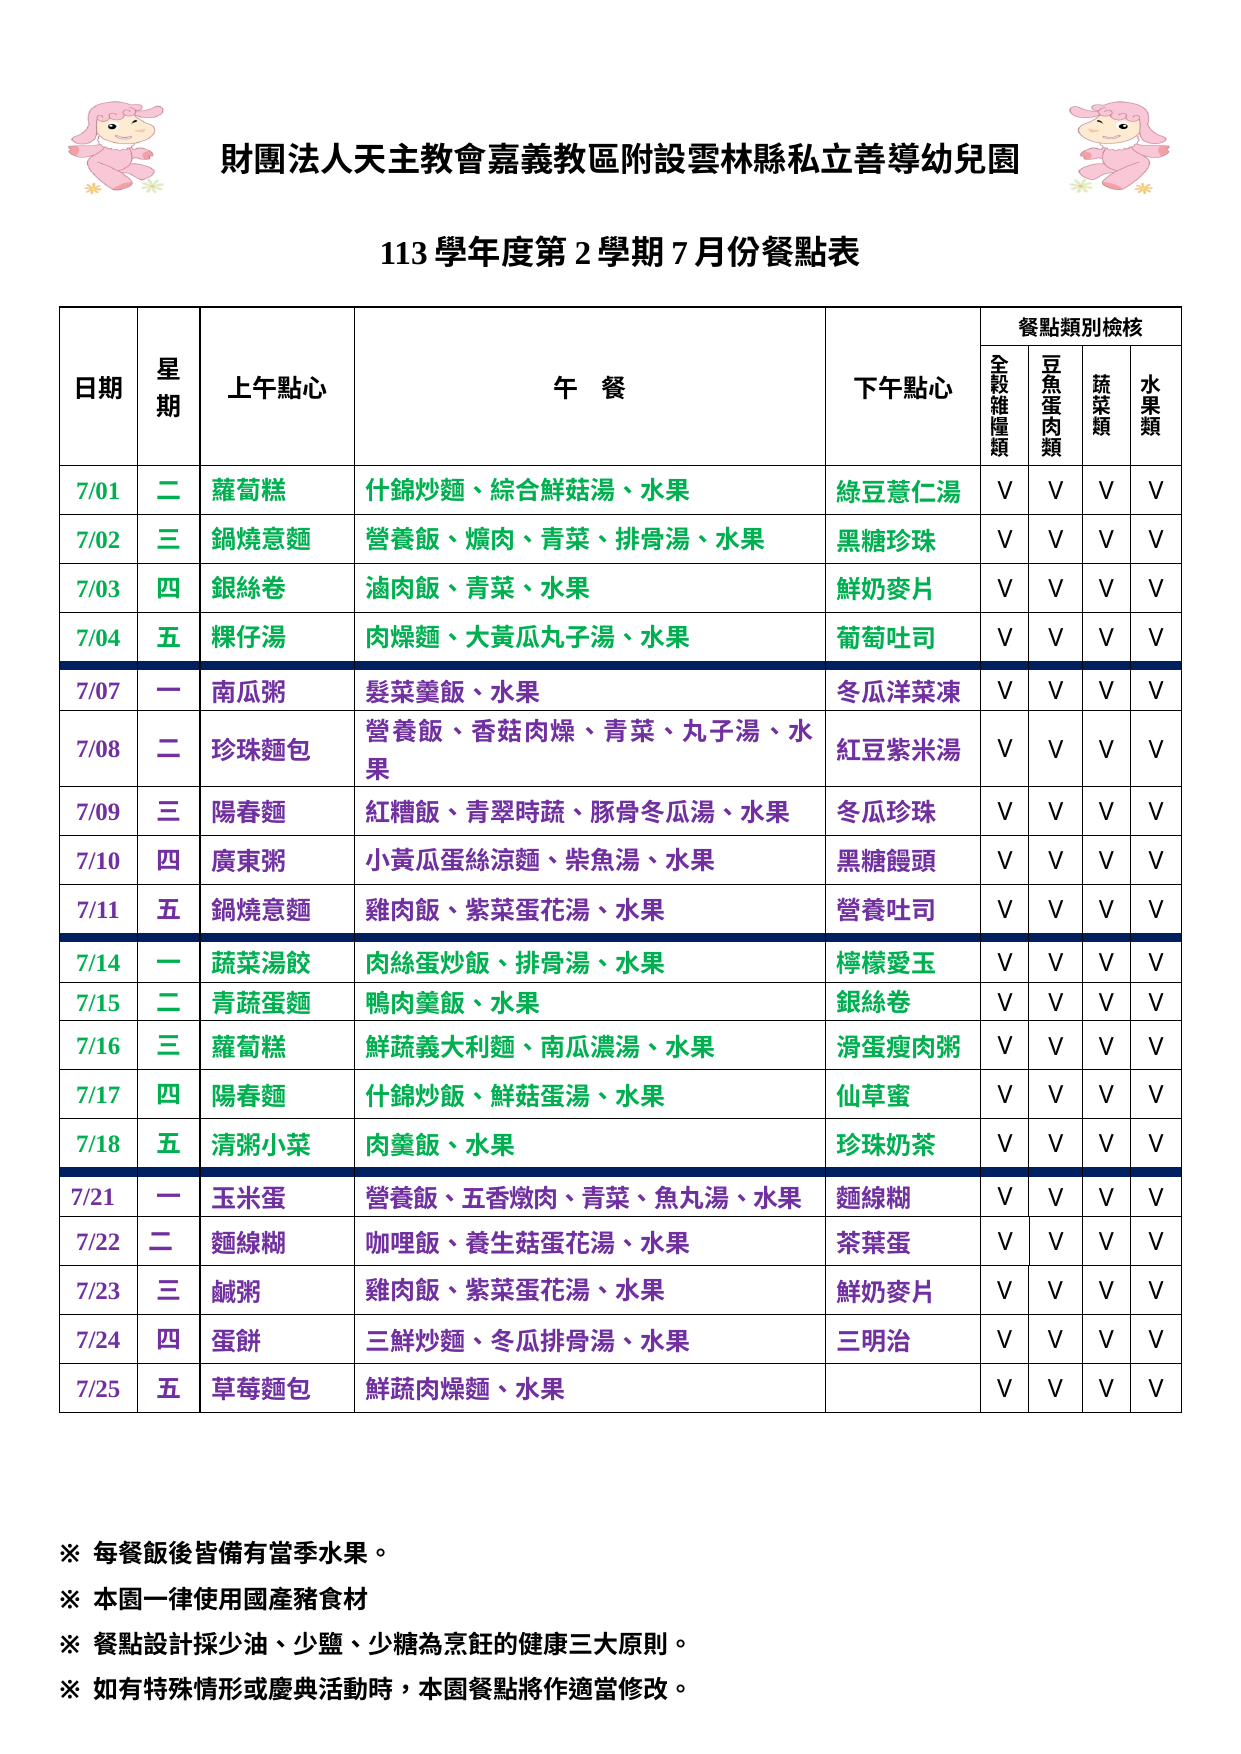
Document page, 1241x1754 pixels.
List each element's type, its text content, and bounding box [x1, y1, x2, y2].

table_cell V [1029, 983, 1082, 1020]
table_cell V [981, 515, 1028, 563]
table_cell 三鮮炒麵、冬瓜排骨湯、水果 [355, 1315, 825, 1363]
table_cell 三 [138, 515, 199, 563]
table_cell 葡萄吐司 [826, 613, 980, 661]
table_cell 二 [138, 1217, 199, 1265]
table_cell V [981, 466, 1028, 514]
table_cell V [1029, 1364, 1082, 1412]
table_cell 茶葉蛋 [826, 1217, 980, 1265]
table_cell V [981, 1070, 1028, 1118]
table_cell 鍋燒意麵 [201, 885, 354, 933]
table_cell 二 [138, 711, 199, 786]
table_cell 黑糖珍珠 [826, 515, 980, 563]
table_cell V [1083, 1021, 1130, 1069]
table_cell 肉燥麵、大黃瓜丸子湯、水果 [355, 613, 825, 661]
table_cell V [1029, 787, 1082, 835]
table_cell 陽春麵 [201, 1070, 354, 1118]
table_cell 咖哩飯、養生菇蛋花湯、水果 [355, 1217, 825, 1265]
table_cell [826, 1364, 980, 1412]
table_cell V [1030, 1217, 1082, 1265]
table_cell 四 [138, 564, 199, 612]
table_cell 蘿蔔糕 [201, 466, 354, 514]
text 財團法人天主教會嘉義教區附設雲林縣私立善導幼兒園 [170, 119, 1062, 194]
table_cell 麵線糊 [826, 1177, 980, 1216]
table_cell 銀絲卷 [201, 564, 354, 612]
table_cell V [1029, 515, 1082, 563]
table_cell 陽春麵 [201, 787, 354, 835]
table_cell 蔬菜湯餃 [201, 942, 354, 982]
text 113學年度第2學期7月份餐點表 [59, 213, 1181, 288]
table_cell V [981, 983, 1028, 1020]
table_cell V [1083, 885, 1130, 933]
table_cell V [1029, 1070, 1082, 1118]
table_cell 一 [138, 670, 199, 710]
table_cell 銀絲卷 [826, 983, 980, 1020]
table_cell 二 [138, 466, 199, 514]
text ※ 每餐飯後皆備有當季水果。 [59, 1533, 1181, 1571]
table_cell V [1083, 670, 1130, 710]
table_header 日期 [60, 308, 137, 465]
table_cell 四 [138, 836, 199, 884]
table_cell V [981, 1315, 1028, 1363]
table_cell V [981, 942, 1028, 982]
table_header 餐點類別檢核 [981, 308, 1181, 345]
table_cell 五 [138, 1364, 199, 1412]
table_cell 仙草蜜 [826, 1070, 980, 1118]
table_cell V [1029, 1021, 1082, 1069]
table_cell 珍珠麵包 [201, 711, 354, 786]
table_cell 鴨肉羹飯、水果 [355, 983, 825, 1020]
table_cell 南瓜粥 [201, 670, 354, 710]
table_cell V [1131, 942, 1181, 982]
table_cell 雞肉飯、紫菜蛋花湯、水果 [355, 885, 825, 933]
table_cell V [981, 885, 1028, 933]
table_cell V [1029, 711, 1082, 786]
table_cell V [1083, 1315, 1130, 1363]
table_cell V [1131, 1315, 1181, 1363]
table_cell 什錦炒麵、綜合鮮菇湯、水果 [355, 466, 825, 514]
table_cell 蔬菜類 [1083, 346, 1130, 465]
table_cell 水果類 [1131, 346, 1181, 465]
table_header 星期 [138, 308, 199, 465]
table_cell V [981, 1177, 1028, 1216]
table_cell 肉羹飯、水果 [355, 1119, 825, 1167]
table_cell V [1131, 983, 1181, 1020]
table_cell 清粥小菜 [201, 1119, 354, 1167]
table_header 午 餐 [355, 308, 825, 465]
text ※ 如有特殊情形或慶典活動時，本園餐點將作適當修改。 [59, 1669, 1181, 1707]
table_cell 7/21 [60, 1177, 137, 1216]
table_cell V [1131, 1177, 1181, 1216]
table_cell V [1083, 1070, 1130, 1118]
table_cell V [1029, 670, 1082, 710]
table_cell V [1083, 836, 1130, 884]
table_cell V [1131, 1021, 1181, 1069]
table_cell 小黃瓜蛋絲涼麵、柴魚湯、水果 [355, 836, 825, 884]
table_cell 五 [138, 613, 199, 661]
table_cell 鹹粥 [201, 1266, 354, 1314]
table_cell V [1083, 1266, 1130, 1314]
table_cell 7/18 [60, 1119, 137, 1167]
table_cell 7/10 [60, 836, 137, 884]
table_cell 7/11 [60, 885, 137, 933]
table_cell V [1083, 515, 1130, 563]
table_cell V [981, 1119, 1028, 1167]
table_cell 營養吐司 [826, 885, 980, 933]
table_cell 7/01 [60, 466, 137, 514]
table_cell 紅豆紫米湯 [826, 711, 980, 786]
table_cell V [981, 1364, 1028, 1412]
table_cell 蘿蔔糕 [201, 1021, 354, 1069]
table_cell V [1083, 983, 1130, 1020]
table_cell 豆魚蛋肉類 [1029, 346, 1082, 465]
table_cell 珍珠奶茶 [826, 1119, 980, 1167]
table_header 下午點心 [826, 308, 980, 465]
table_cell V [981, 1217, 1029, 1265]
table_cell 四 [138, 1315, 199, 1363]
table_cell V [981, 787, 1028, 835]
table_cell 7/04 [60, 613, 137, 661]
table_cell 全榖雜糧類 [981, 346, 1028, 465]
table_cell V [1083, 942, 1130, 982]
table_cell 綠豆薏仁湯 [826, 466, 980, 514]
table_cell 髮菜羹飯、水果 [355, 670, 825, 710]
table_cell 鮮蔬肉燥麵、水果 [355, 1364, 825, 1412]
table_cell V [1131, 1070, 1181, 1118]
table_cell V [1131, 836, 1181, 884]
table_cell 紅糟飯、青翠時蔬、豚骨冬瓜湯、水果 [355, 787, 825, 835]
table_cell 五 [138, 1119, 199, 1167]
table_cell 鮮奶麥片 [826, 564, 980, 612]
table_cell V [1083, 787, 1130, 835]
table_cell 三 [138, 1266, 199, 1314]
table_cell V [1029, 1119, 1082, 1167]
table_cell 7/14 [60, 942, 137, 982]
table_cell V [1083, 1364, 1130, 1412]
table_cell 冬瓜洋菜凍 [826, 670, 980, 710]
table_cell V [981, 836, 1028, 884]
table_cell V [981, 613, 1028, 661]
table_cell 二 [138, 983, 199, 1020]
table_cell V [1131, 466, 1181, 514]
table_cell 滑蛋瘦肉粥 [826, 1021, 980, 1069]
table_cell V [1083, 613, 1130, 661]
table_cell 玉米蛋 [201, 1177, 354, 1216]
table_cell 7/03 [60, 564, 137, 612]
table_cell 7/08 [60, 711, 137, 786]
picture [60, 101, 170, 195]
table_cell V [1131, 1364, 1181, 1412]
table_cell 鍋燒意麵 [201, 515, 354, 563]
table_cell V [1131, 885, 1181, 933]
table_cell 青蔬蛋麵 [201, 983, 354, 1020]
table_cell V [1131, 1217, 1181, 1265]
table_cell 什錦炒飯、鮮菇蛋湯、水果 [355, 1070, 825, 1118]
table_cell 檸檬愛玉 [826, 942, 980, 982]
table_cell 三 [138, 787, 199, 835]
table_header 上午點心 [201, 308, 354, 465]
table_cell 雞肉飯、紫菜蛋花湯、水果 [355, 1266, 825, 1314]
table_cell V [1029, 1315, 1082, 1363]
table_cell 滷肉飯、青菜、水果 [355, 564, 825, 612]
table_cell V [1131, 1266, 1181, 1314]
table_cell V [981, 1266, 1028, 1314]
text ※ 餐點設計採少油、少鹽、少糖為烹飪的健康三大原則。 [59, 1624, 1181, 1661]
table_cell V [1083, 1119, 1130, 1167]
table_cell 7/17 [60, 1070, 137, 1118]
table_cell V [981, 1021, 1028, 1069]
text ※ 本園一律使用國產豬食材 [59, 1579, 1181, 1616]
picture [1062, 101, 1178, 195]
table_cell V [1029, 1266, 1082, 1314]
table_cell V [981, 711, 1028, 786]
table_cell 三 [138, 1021, 199, 1069]
table_cell V [1131, 670, 1181, 710]
table_cell 草莓麵包 [201, 1364, 354, 1412]
table_cell 7/09 [60, 787, 137, 835]
table_cell 7/25 [60, 1364, 137, 1412]
table_cell V [1083, 1217, 1130, 1265]
table_cell V [1083, 1177, 1130, 1216]
table_cell 冬瓜珍珠 [826, 787, 980, 835]
table_cell V [1029, 613, 1082, 661]
table_cell V [1131, 613, 1181, 661]
table_cell 肉絲蛋炒飯、排骨湯、水果 [355, 942, 825, 982]
table_cell V [1029, 564, 1082, 612]
table_cell V [1083, 564, 1130, 612]
table_cell 7/15 [60, 983, 137, 1020]
table_cell V [1029, 466, 1082, 514]
table_cell 7/07 [60, 670, 137, 710]
table_cell 三明治 [826, 1315, 980, 1363]
table_cell 五 [138, 885, 199, 933]
table_cell V [1131, 564, 1181, 612]
table_cell 蛋餅 [201, 1315, 354, 1363]
table_cell 7/24 [60, 1315, 137, 1363]
table_cell 鮮蔬義大利麵、南瓜濃湯、水果 [355, 1021, 825, 1069]
table_cell V [1131, 515, 1181, 563]
table_cell V [1029, 942, 1082, 982]
table_cell V [1029, 1177, 1082, 1216]
table_cell 一 [138, 1177, 199, 1216]
table_cell 廣東粥 [201, 836, 354, 884]
table_cell V [1131, 711, 1181, 786]
table_cell V [1083, 466, 1130, 514]
table_cell V [981, 670, 1028, 710]
table_cell V [1029, 885, 1082, 933]
table_cell 一 [138, 942, 199, 982]
table_cell V [1083, 711, 1130, 786]
table_cell 鮮奶麥片 [826, 1266, 980, 1314]
table_cell 7/02 [60, 515, 137, 563]
table_cell V [1131, 787, 1181, 835]
table_cell 營養飯、爌肉、青菜、排骨湯、水果 [355, 515, 825, 563]
table_cell V [1029, 836, 1082, 884]
table_cell 營養飯、五香燉肉、青菜、魚丸湯、水果 [355, 1177, 825, 1216]
table_cell 麵線糊 [201, 1217, 354, 1265]
table_cell 黑糖饅頭 [826, 836, 980, 884]
table_cell 7/16 [60, 1021, 137, 1069]
table_cell 營養飯、香菇肉燥、青菜、丸子湯、水果 [355, 711, 825, 786]
table_cell 7/23 [60, 1266, 137, 1314]
table_cell 四 [138, 1070, 199, 1118]
table_cell V [981, 564, 1028, 612]
table_cell V [1131, 1119, 1181, 1167]
table_cell 粿仔湯 [201, 613, 354, 661]
table_cell 7/22 [60, 1217, 137, 1265]
